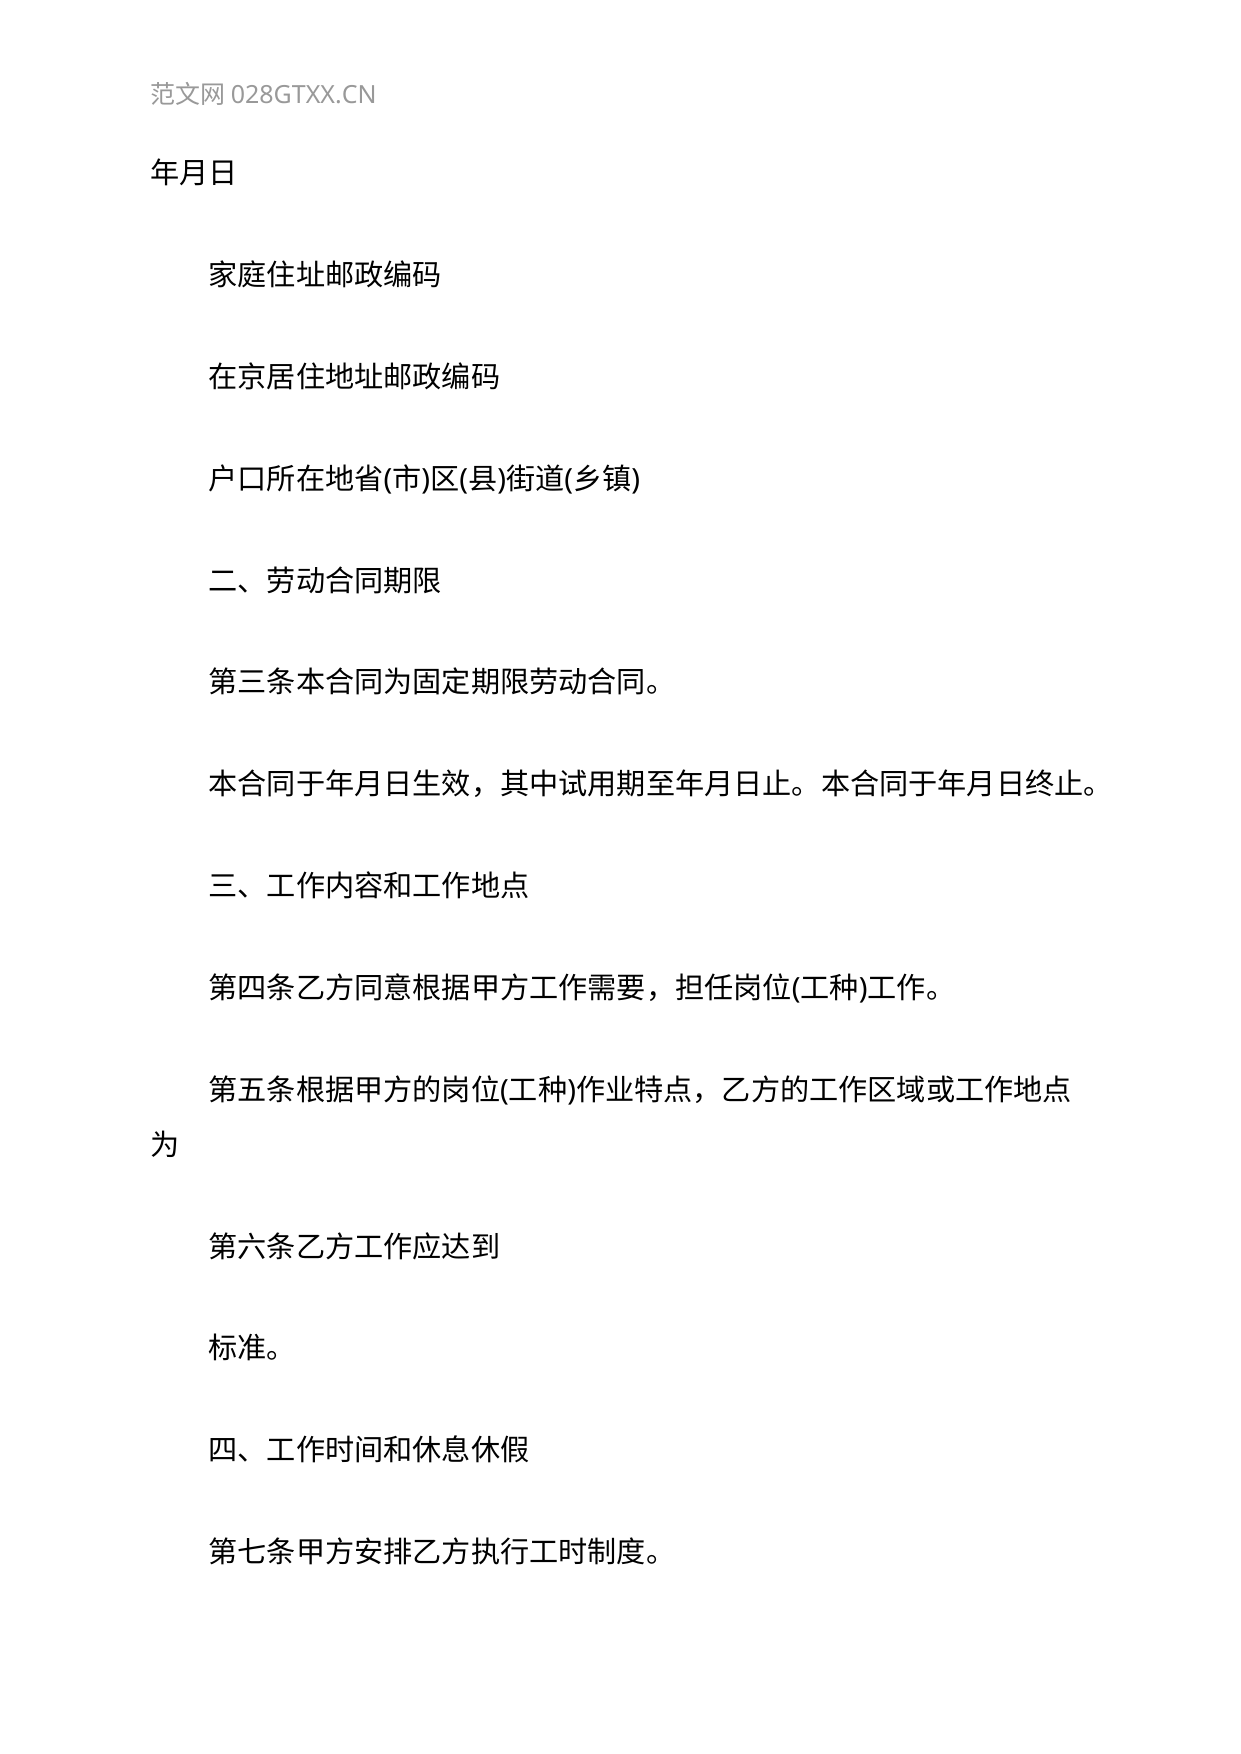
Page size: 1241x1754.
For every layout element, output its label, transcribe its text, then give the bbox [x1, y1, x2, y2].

text 标准。 [150, 1325, 1090, 1367]
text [150, 150, 1090, 192]
text 第三条本合同为固定期限劳动合同。 [150, 659, 1090, 701]
text 第四条乙方同意根据甲方工作需要，担任岗位(工种)工作。 [150, 964, 1090, 1007]
text 四、工作时间和休息休假 [150, 1427, 1090, 1469]
text 在京居住地址邮政编码 [150, 353, 1090, 396]
text 第六条乙方工作应达到 [150, 1223, 1090, 1265]
text 第七条甲方安排乙方执行工时制度。 [150, 1528, 1090, 1571]
text 三、工作内容和工作地点 [150, 863, 1090, 905]
text 二、劳动合同期限 [150, 557, 1090, 599]
text 本合同于年月日生效，其中试用期至年月日止。本合同于年月日终止。 [150, 761, 1090, 803]
text 户口所在地省(市)区(县)街道(乡镇) [150, 455, 1090, 498]
text 家庭住址邮政编码 [150, 252, 1090, 294]
text 第五条根据甲方的岗位(工种)作业特点，乙方的工作区域或工作地点为 [150, 1066, 1090, 1164]
